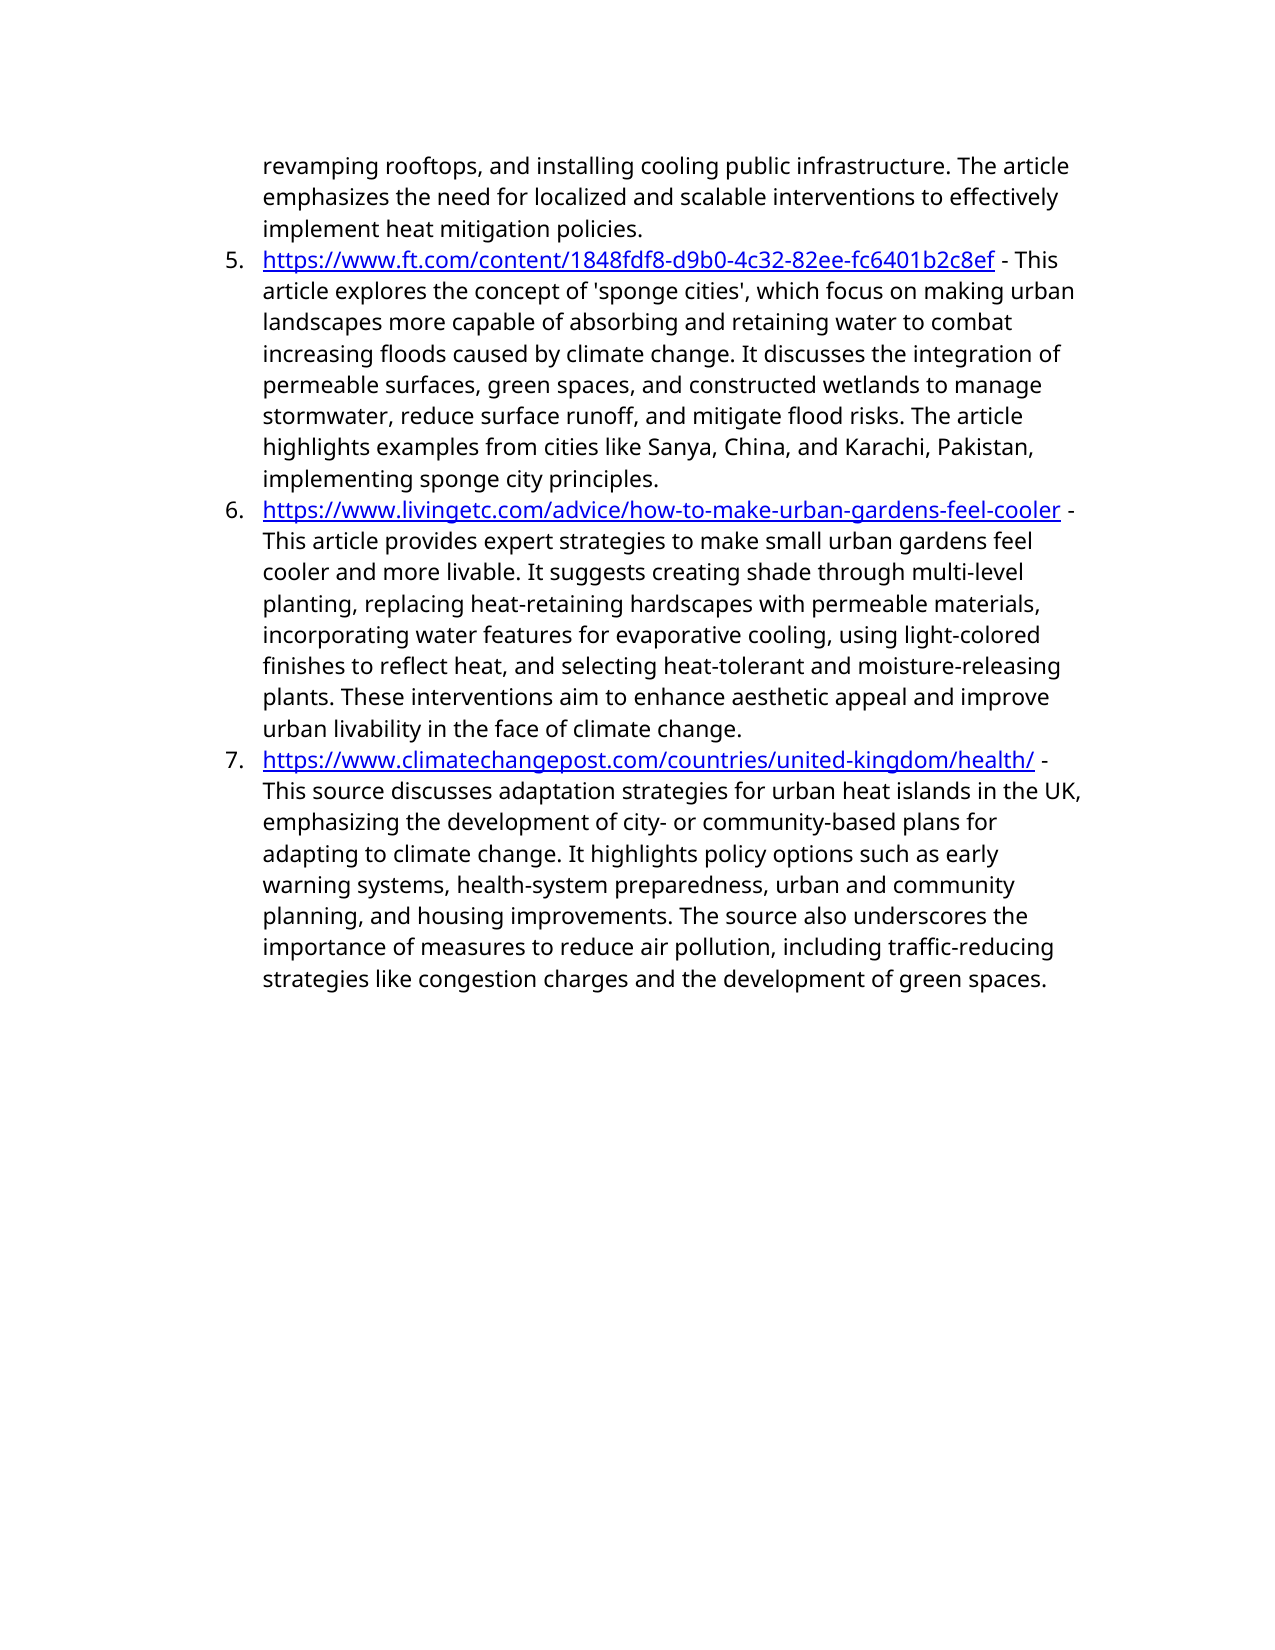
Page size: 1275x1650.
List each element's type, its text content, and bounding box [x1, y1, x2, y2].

list https://www.climatechangepost.com/countries/united-kingdom/health/ - This source discusses adaptation strategies for urban heat islands in the UK, emphasizing the development of city- or community-based plans for adapting to climate change. It highlights policy options such as early warning systems, health-system preparedness, urban and community planning, and housing improvements. The source also underscores the importance of measures to reduce air pollution, including traffic-reducing strategies like congestion charges and the development of green spaces. [225, 744, 1087, 994]
list https://www.livingetc.com/advice/how-to-make-urban-gardens-feel-cooler - This article provides expert strategies to make small urban gardens feel cooler and more livable. It suggests creating shade through multi-level planting, replacing heat-retaining hardscapes with permeable materials, incorporating water features for evaporative cooling, using light-colored finishes to reflect heat, and selecting heat-tolerant and moisture-releasing plants. These interventions aim to enhance aesthetic appeal and improve urban livability in the face of climate change. [225, 494, 1087, 744]
list https://www.ft.com/content/1848fdf8-d9b0-4c32-82ee-fc6401b2c8ef - This article explores the concept of 'sponge cities', which focus on making urban landscapes more capable of absorbing and retaining water to combat increasing floods caused by climate change. It discusses the integration of permeable surfaces, green spaces, and constructed wetlands to manage stormwater, reduce surface runoff, and mitigate flood risks. The article highlights examples from cities like Sanya, China, and Karachi, Pakistan, implementing sponge city principles. [225, 244, 1087, 494]
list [225, 150, 1087, 244]
